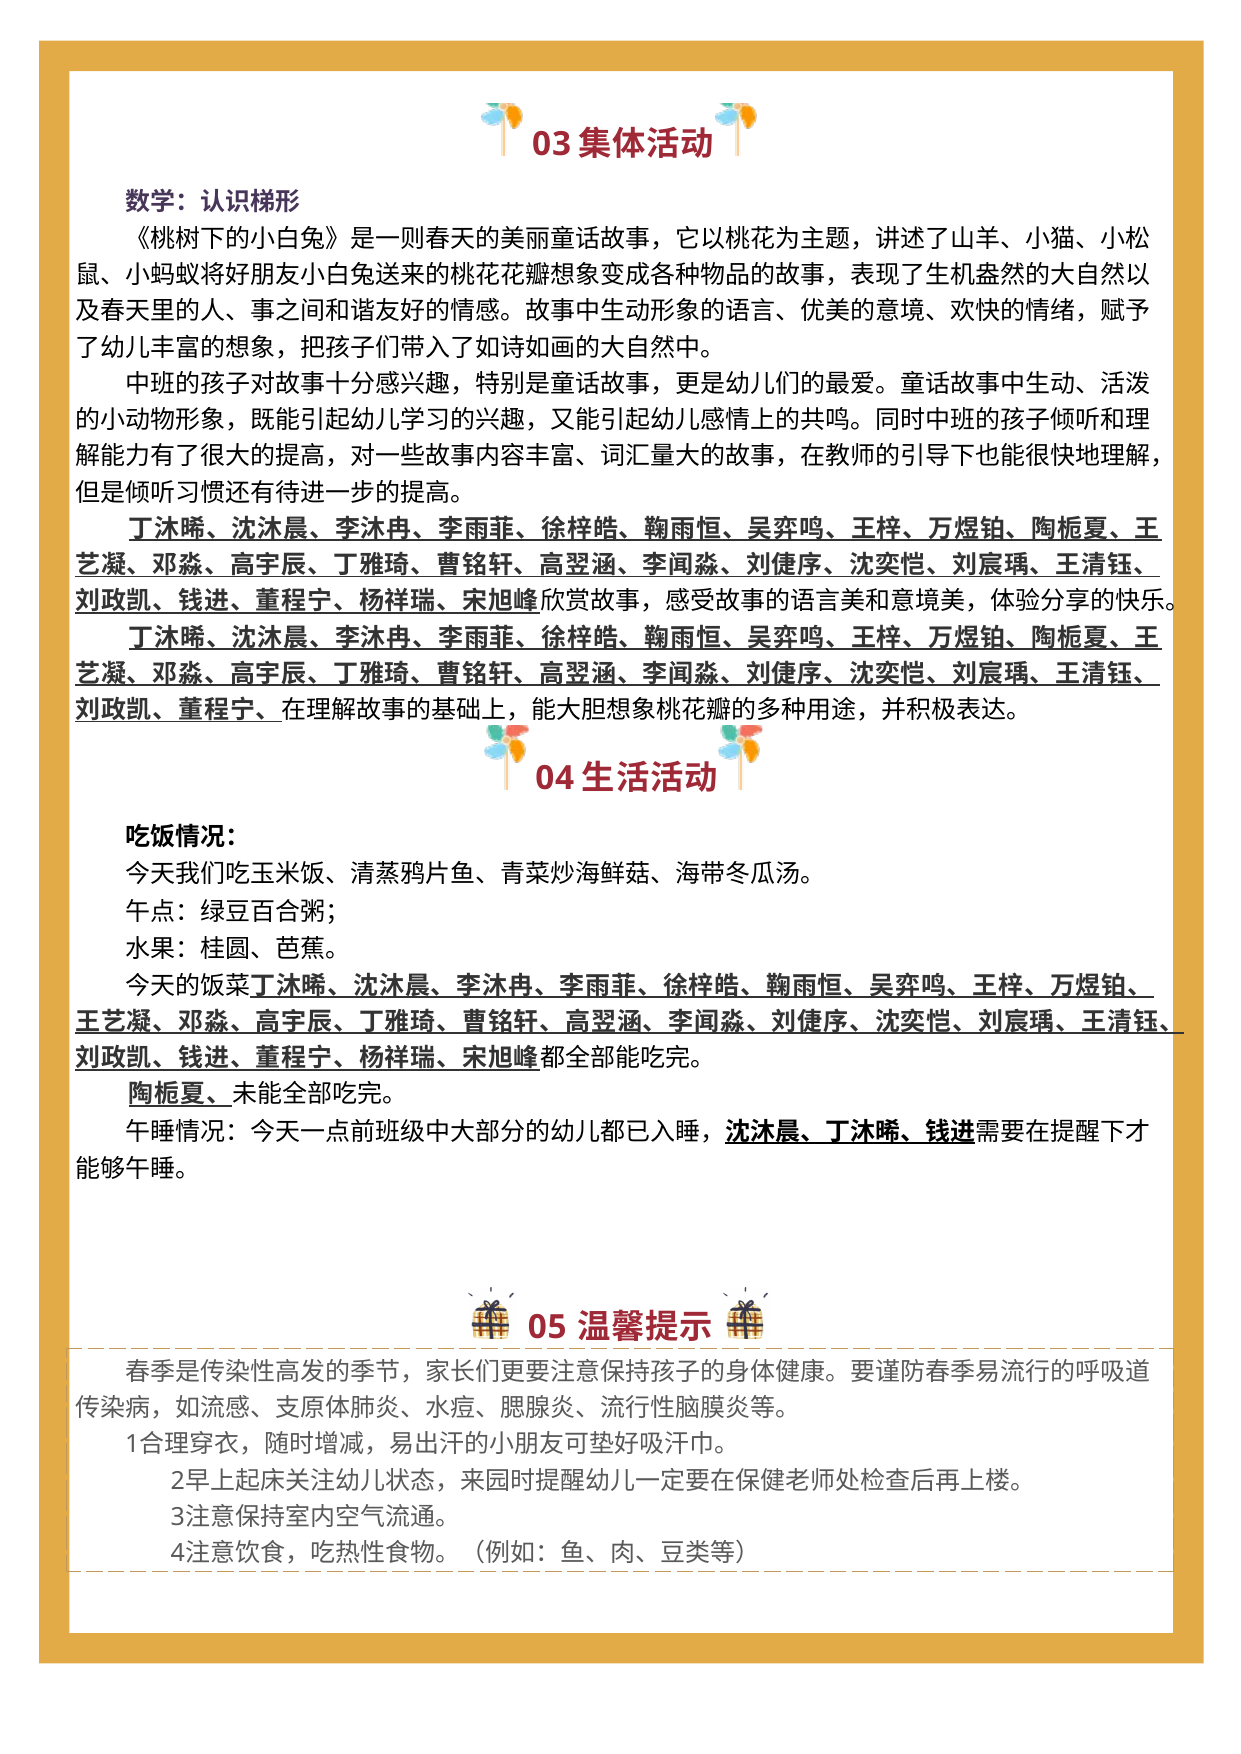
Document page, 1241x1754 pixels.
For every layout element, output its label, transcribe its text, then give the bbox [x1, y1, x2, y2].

text 03集体活动 [75, 104, 1165, 168]
picture [481, 103, 526, 156]
text 04生活活动 [75, 738, 1165, 803]
text 3️注意保持室内空气流通。 [75, 1496, 1165, 1529]
picture [484, 725, 529, 790]
text 水果：桂圆、芭蕉。 [75, 928, 1165, 965]
text 2️早上起床关注幼儿状态，来园时提醒幼儿一定要在保健老师处检查后再上楼。 [75, 1460, 1165, 1496]
text 春季是传染性高发的季节，家长们更要注意保持孩子的身体健康。要谨防春季易流行的呼吸道传染病，如流感、支原体肺炎、水痘、腮腺炎、流行性脑膜炎等。 [66, 1348, 1174, 1424]
text 丁沐晞、沈沐晨、李沐冉、李雨菲、徐梓皓、鞠雨恒、吴弈鸣、王梓、万煜铂、陶栀夏、王艺凝、邓淼、高宇辰、丁雅琦、曹铭轩、高翌涵、李闻淼、刘倢序、沈奕恺、刘宸瑀、王清钰、刘政凯、董程宁、在理解故事的基础上，能大胆想象桃花瓣的多种用途，并积极表达。 [75, 617, 1165, 726]
text 今天我们吃玉米饭、清蒸鸦片鱼、青菜炒海鲜菇、海带冬瓜汤。 [75, 853, 1165, 890]
text 丁沐晞、沈沐晨、李沐冉、李雨菲、徐梓皓、鞠雨恒、吴弈鸣、王梓、万煜铂、陶栀夏、王艺凝、邓淼、高宇辰、丁雅琦、曹铭轩、高翌涵、李闻淼、刘倢序、沈奕恺、刘宸瑀、王清钰、刘政凯、钱进、董程宁、杨祥瑞、宋旭峰欣赏故事，感受故事的语言美和意境美，体验分享的快乐。 [75, 508, 1165, 617]
picture [722, 1287, 773, 1339]
text 陶栀夏、未能全部吃完。 [75, 1074, 1165, 1110]
text 1️合理穿衣，随时增减，易出汗的小朋友可垫好吸汗巾。 [75, 1424, 1165, 1460]
text 《桃树下的小白兔》是一则春天的美丽童话故事，它以桃花为主题，讲述了山羊、小猫、小松鼠、小蚂蚁将好朋友小白兔送来的桃花花瓣想象变成各种物品的故事，表现了生机盎然的大自然以及春天里的人、事之间和谐友好的情感。故事中生动形象的语言、优美的意境、欢快的情绪，赋予了幼儿丰富的想象，把孩子们带入了如诗如画的大自然中。 [75, 218, 1165, 363]
text 今天的饭菜丁沐晞、沈沐晨、李沐冉、李雨菲、徐梓皓、鞠雨恒、吴弈鸣、王梓、万煜铂、王艺凝、邓淼、高宇辰、丁雅琦、曹铭轩、高翌涵、李闻淼、刘倢序、沈奕恺、刘宸瑀、王清钰、刘政凯、钱进、董程宁、杨祥瑞、宋旭峰都全部能吃完。 [75, 1034, 1165, 1074]
text 午睡情况：今天一点前班级中大部分的幼儿都已入睡，沈沐晨、丁沐晞、钱进需要在提醒下才能够午睡。 [75, 1110, 1165, 1185]
text 4️注意饮食，吃热性食物。（例如：鱼、肉、豆类等） [66, 1529, 1174, 1572]
picture [715, 103, 760, 156]
text 05 温馨提示 [75, 1287, 1165, 1348]
text 吃饭情况： [75, 815, 1165, 853]
picture [467, 1287, 519, 1339]
text 今天的饭菜丁沐晞、沈沐晨、李沐冉、李雨菲、徐梓皓、鞠雨恒、吴弈鸣、王梓、万煜铂、王艺凝、邓淼、高宇辰、丁雅琦、曹铭轩、高翌涵、李闻淼、刘倢序、沈奕恺、刘宸瑀、王清钰、刘政凯、钱进、董程宁、杨祥瑞、宋旭峰都全部能吃完。 [75, 965, 1165, 1032]
text 午点：绿豆百合粥； [75, 890, 1165, 928]
text 中班的孩子对故事十分感兴趣，特别是童话故事，更是幼儿们的最爱。童话故事中生动、活泼的小动物形象，既能引起幼儿学习的兴趣，又能引起幼儿感情上的共鸣。同时中班的孩子倾听和理解能力有了很大的提高，对一些故事内容丰富、词汇量大的故事，在教师的引导下也能很快地理解，但是倾听习惯还有待进一步的提高。 [75, 363, 1165, 508]
text 数学：认识梯形 [75, 181, 1165, 218]
picture [718, 725, 763, 790]
